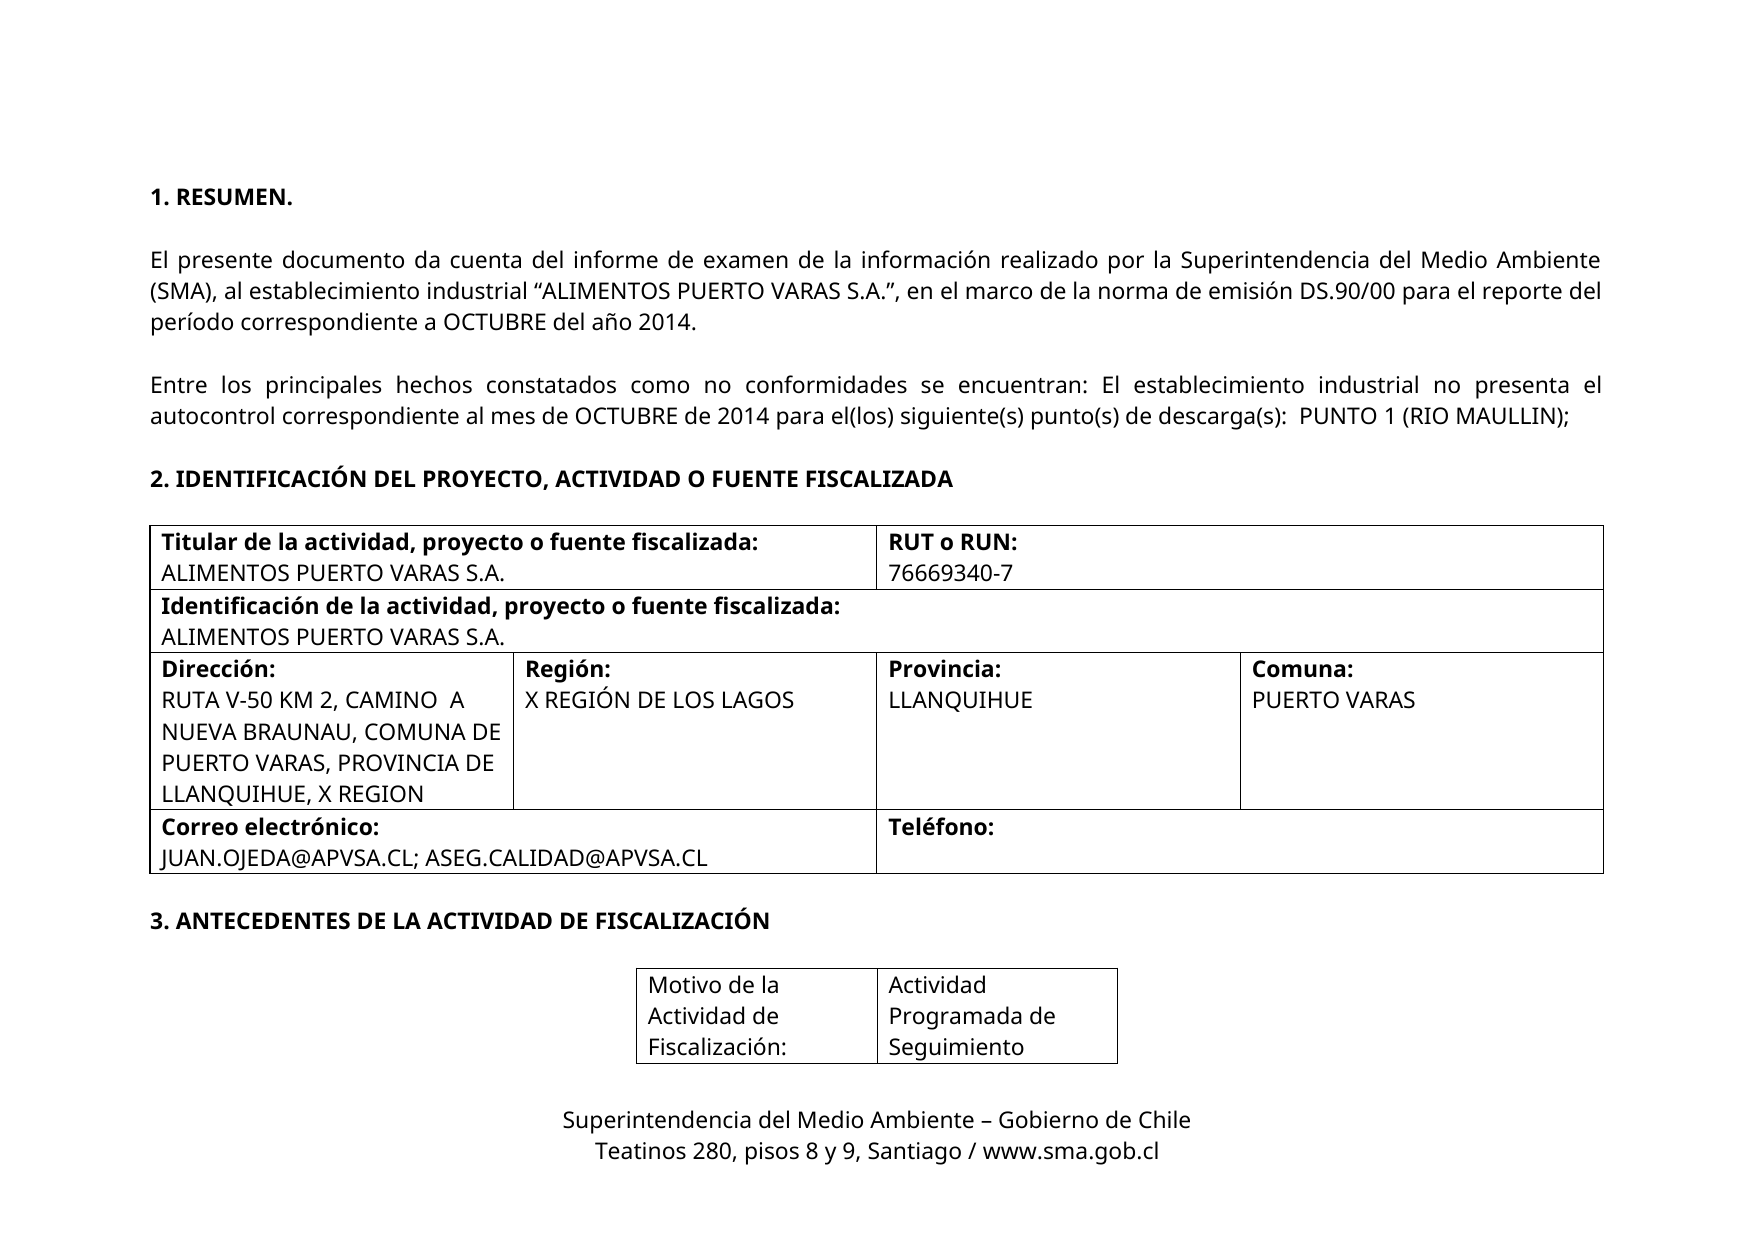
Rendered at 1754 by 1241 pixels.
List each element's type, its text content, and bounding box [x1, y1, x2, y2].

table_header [637, 969, 877, 1062]
table_cell Correo electrónico: JUAN.OJEDA@APVSA.CL; ASEG.CALIDAD@APVSA.CL [151, 810, 876, 873]
table_cell Región: X REGIÓN DE LOS LAGOS [514, 653, 876, 809]
table_cell Identificación de la actividad, proyecto o fuente fiscalizada: ALIMENTOS PUERTO VARAS S.A. [151, 590, 1603, 652]
table_cell Teléfono: [877, 810, 1603, 873]
text Entre los principales hechos constatados como no conformidades se encuentran: El establecimiento industrial no presenta el autocontrol correspondiente al mes de OCTUBRE de 2014 para el(los) siguiente(s) punto(s) de descarga(s): PUNTO 1 (RIO MAULLIN); [150, 337, 1604, 431]
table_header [878, 969, 1117, 1062]
text 3. ANTECEDENTES DE LA ACTIVIDAD DE FISCALIZACIÓN [150, 874, 1604, 936]
text 1. RESUMEN. [150, 150, 1604, 212]
table_header RUT o RUN: 76669340-7 [877, 526, 1603, 588]
table_header Titular de la actividad, proyecto o fuente fiscalizada: ALIMENTOS PUERTO VARAS S.A. [151, 526, 876, 588]
text 2. IDENTIFICACIÓN DEL PROYECTO, ACTIVIDAD O FUENTE FISCALIZADA [150, 431, 1604, 494]
table_cell Provincia: LLANQUIHUE [877, 653, 1240, 809]
table_cell Dirección: RUTA V-50 KM 2, CAMINO A NUEVA BRAUNAU, COMUNA DE PUERTO VARAS, PROVINCIA DE LLANQUIHUE, X REGION [151, 653, 513, 809]
text El presente documento da cuenta del informe de examen de la información realizado por la Superintendencia del Medio Ambiente (SMA), al establecimiento industrial “ALIMENTOS PUERTO VARAS S.A.”, en el marco de la norma de emisión DS.90/00 para el reporte del período correspondiente a OCTUBRE del año 2014. [150, 212, 1604, 337]
table_cell Comuna: PUERTO VARAS [1241, 653, 1603, 809]
